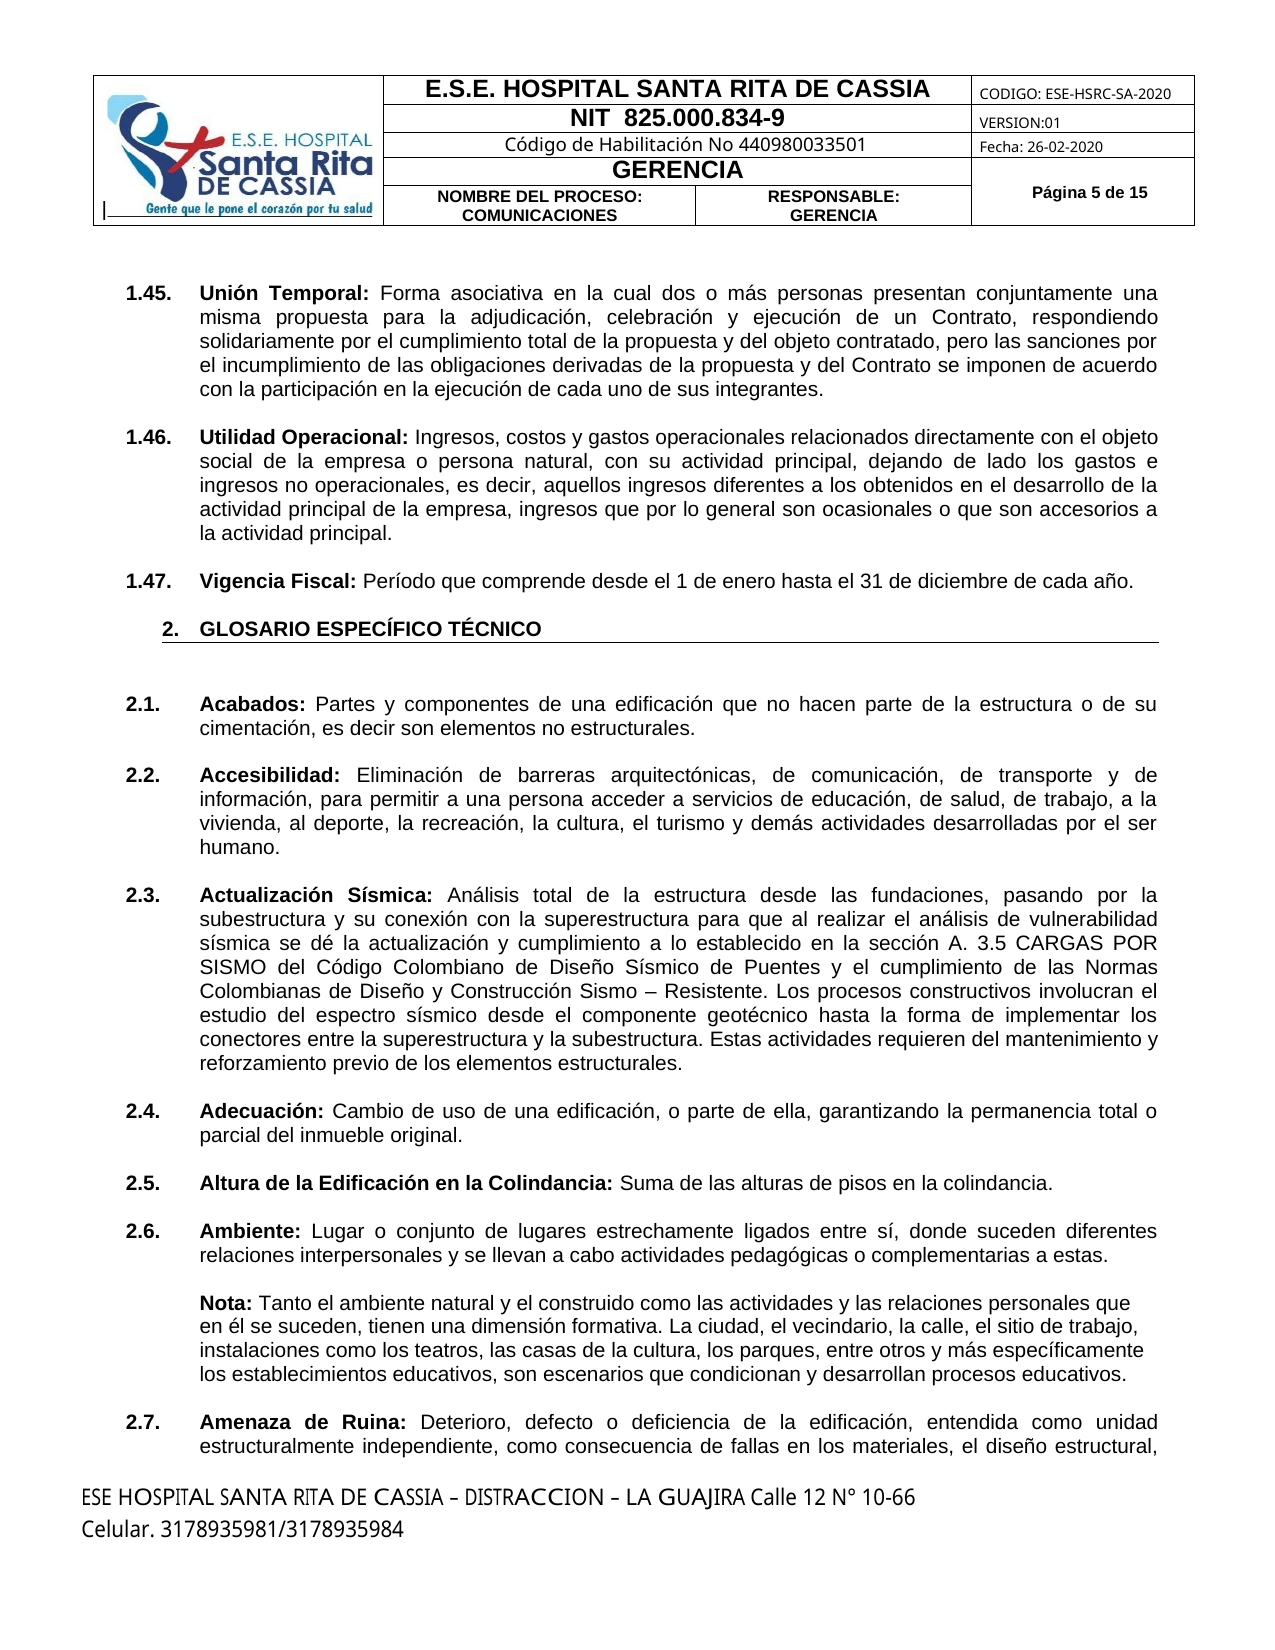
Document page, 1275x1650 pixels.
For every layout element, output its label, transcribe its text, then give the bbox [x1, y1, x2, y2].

subtitle GLOSARIO ESPECÍFICO TÉCNICO [162, 616, 1159, 642]
list Adecuación: Cambio de uso de una edificación, o parte de ella, garantizando la permanencia total o parcial del inmueble original. [126, 1099, 1159, 1147]
list Altura de la Edificación en la Colindancia: Suma de las alturas de pisos en la colindancia. [126, 1171, 1159, 1194]
picture [105, 86, 377, 220]
list Utilidad Operacional: Ingresos, costos y gastos operacionales relacionados directamente con el objeto social de la empresa o persona natural, con su actividad principal, dejando de lado los gastos e ingresos no operacionales, es decir, aquellos ingresos diferentes a los obtenidos en el desarrollo de la actividad principal de la empresa, ingresos que por lo general son ocasionales o que son accesorios a la actividad principal. [126, 425, 1159, 544]
list Vigencia Fiscal: Período que comprende desde el 1 de enero hasta el 31 de diciembre de cada año. [126, 568, 1159, 592]
list Nota: Tanto el ambiente natural y el construido como las actividades y las relaciones personales que en él se suceden, tienen una dimensión formativa. La ciudad, el vecindario, la calle, el sitio de trabajo, instalaciones como los teatros, las casas de la cultura, los parques, entre otros y más específicamente los establecimientos educativos, son escenarios que condicionan y desarrollan procesos educativos. [199, 1290, 1159, 1386]
list Unión Temporal: Forma asociativa en la cual dos o más personas presentan conjuntamente una misma propuesta para la adjudicación, celebración y ejecución de un Contrato, respondiendo solidariamente por el cumplimiento total de la propuesta y del objeto contratado, pero las sanciones por el incumplimiento de las obligaciones derivadas de la propuesta y del Contrato se imponen de acuerdo con la participación en la ejecución de cada uno de sus integrantes. [126, 281, 1159, 401]
list Acabados: Partes y componentes de una edificación que no hacen parte de la estructura o de su cimentación, es decir son elementos no estructurales. [126, 691, 1159, 739]
list Accesibilidad: Eliminación de barreras arquitectónicas, de comunicación, de transporte y de información, para permitir a una persona acceder a servicios de educación, de salud, de trabajo, a la vivienda, al deporte, la recreación, la cultura, el turismo y demás actividades desarrolladas por el ser humano. [126, 763, 1159, 859]
list Ambiente: Lugar o conjunto de lugares estrechamente ligados entre sí, donde suceden diferentes relaciones interpersonales y se llevan a cabo actividades pedagógicas o complementarias a estas. [126, 1218, 1159, 1266]
list Actualización Sísmica: Análisis total de la estructura desde las fundaciones, pasando por la subestructura y su conexión con la superestructura para que al realizar el análisis de vulnerabilidad sísmica se dé la actualización y cumplimiento a lo establecido en la sección A. 3.5 CARGAS POR SISMO del Código Colombiano de Diseño Sísmico de Puentes y el cumplimiento de las Normas Colombianas de Diseño y Construcción Sismo – Resistente. Los procesos constructivos involucran el estudio del espectro sísmico desde el componente geotécnico hasta la forma de implementar los conectores entre la superestructura y la subestructura. Estas actividades requieren del mantenimiento y reforzamiento previo de los elementos estructurales. [126, 883, 1159, 1075]
